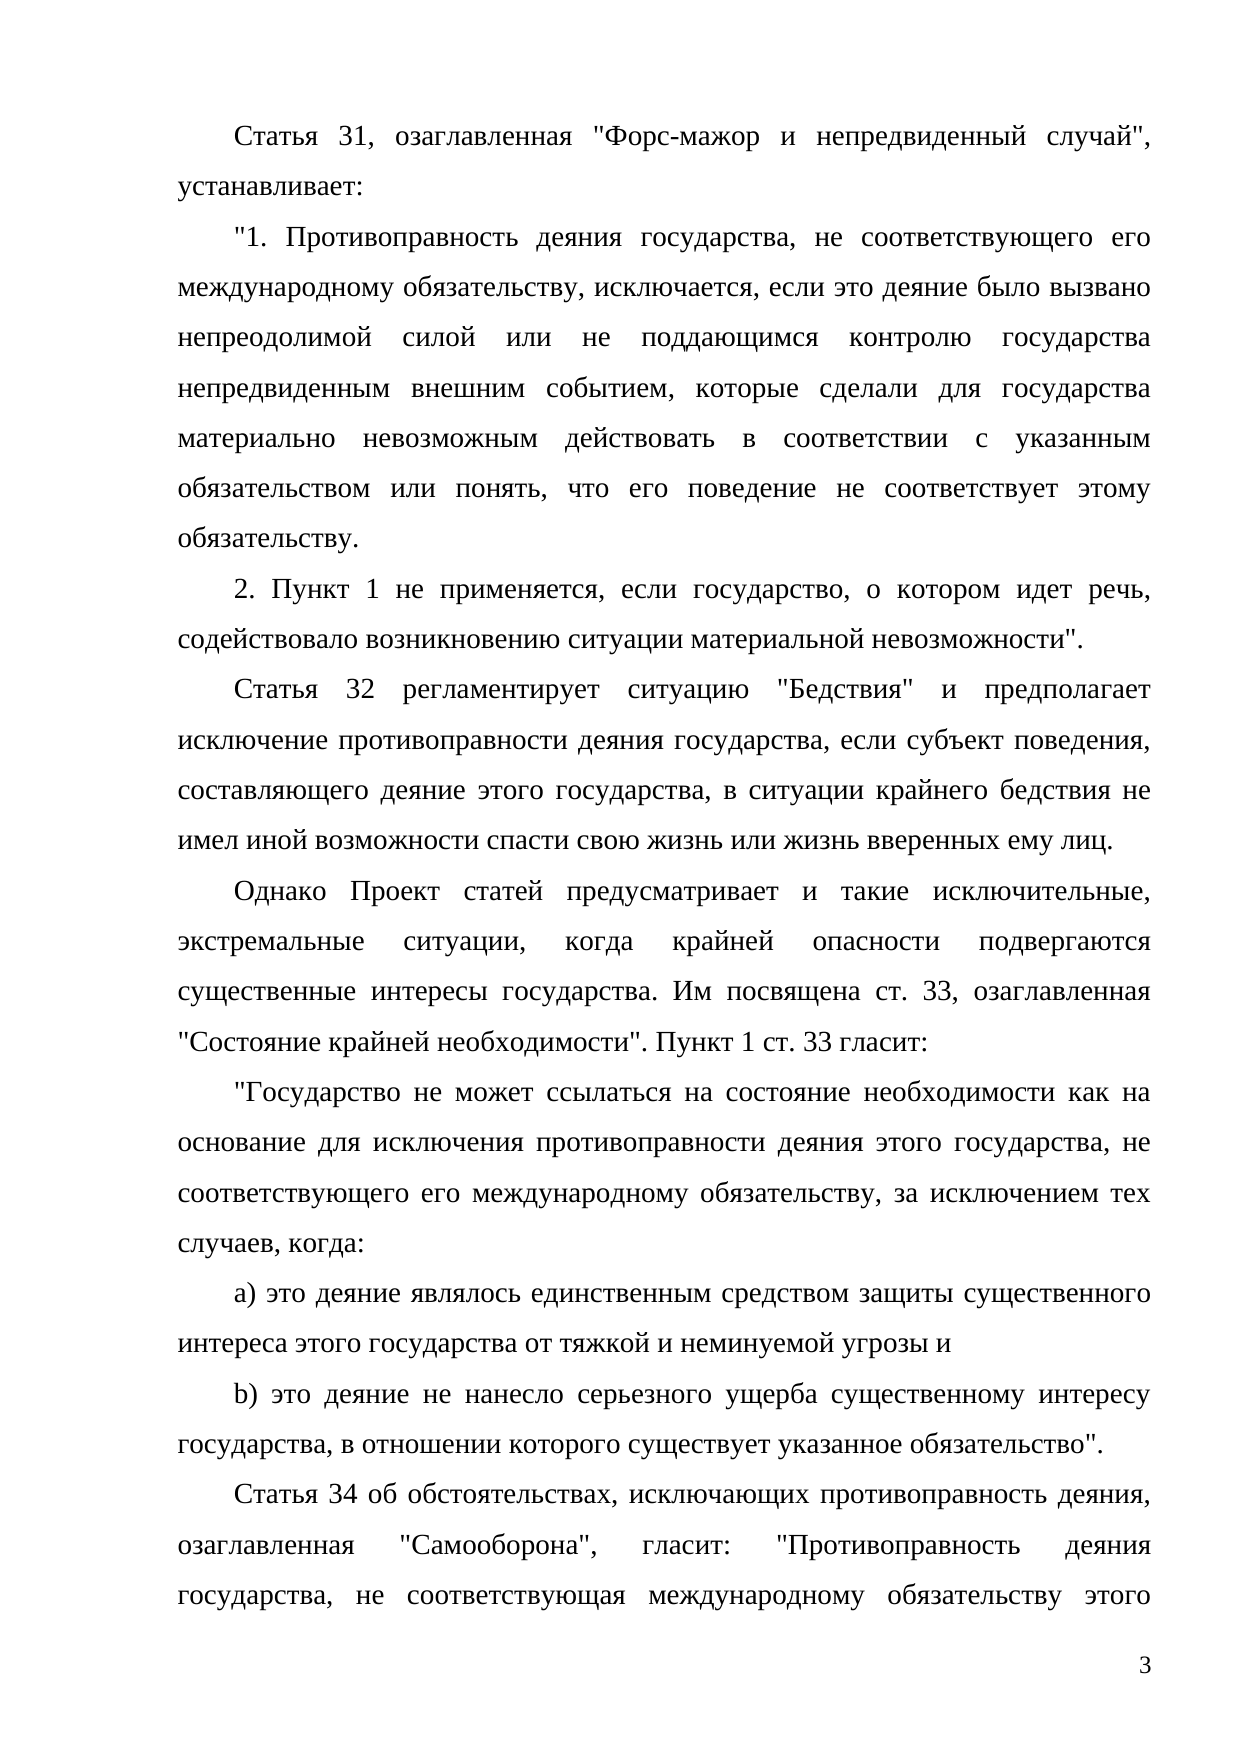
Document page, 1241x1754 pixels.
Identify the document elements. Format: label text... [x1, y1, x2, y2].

text Однако Проект статей предусматривает и такие исключительные, экстремальные ситуации, когда крайней опасности подвергаются существенные интересы государства. Им посвящена ст. 33, озаглавленная "Состояние крайней необходимости". Пункт 1 ст. 33 гласит: [177, 873, 1152, 1057]
text Статья 32 регламентирует ситуацию "Бедствия" и предполагает исключение противоправности деяния государства, если субъект поведения, составляющего деяние этого государства, в ситуации крайнего бедствия не имел иной возможности спасти свою жизнь или жизнь вверенных ему лиц. [177, 672, 1152, 856]
text b) это деяние не нанесло серьезного ущерба существенному интересу государства, в отношении которого существует указанное обязательство". [177, 1376, 1152, 1460]
text "Государство не может ссылаться на состояние необходимости как на основание для исключения противоправности деяния этого государства, не соответствующего его международному обязательству, за исключением тех случаев, когда: [177, 1074, 1152, 1258]
text Статья 31, озаглавленная "Форс-мажор и непредвиденный случай", устанавливает: [177, 118, 1152, 202]
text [177, 1477, 1152, 1611]
text 2. Пункт 1 не применяется, если государство, о котором идет речь, содействовало возникновению ситуации материальной невозможности". [177, 571, 1152, 655]
text "1. Противоправность деяния государства, не соответствующего его международному обязательству, исключается, если это деяние было вызвано непреодолимой силой или не поддающимся контролю государства непредвиденным внешним событием, которые сделали для государства материально невозможным действовать в соответствии с указанным обязательством или понять, что его поведение не соответствует этому обязательству. [177, 219, 1152, 554]
text a) это деяние являлось единственным средством защиты существенного интереса этого государства от тяжкой и неминуемой угрозы и [177, 1275, 1152, 1359]
